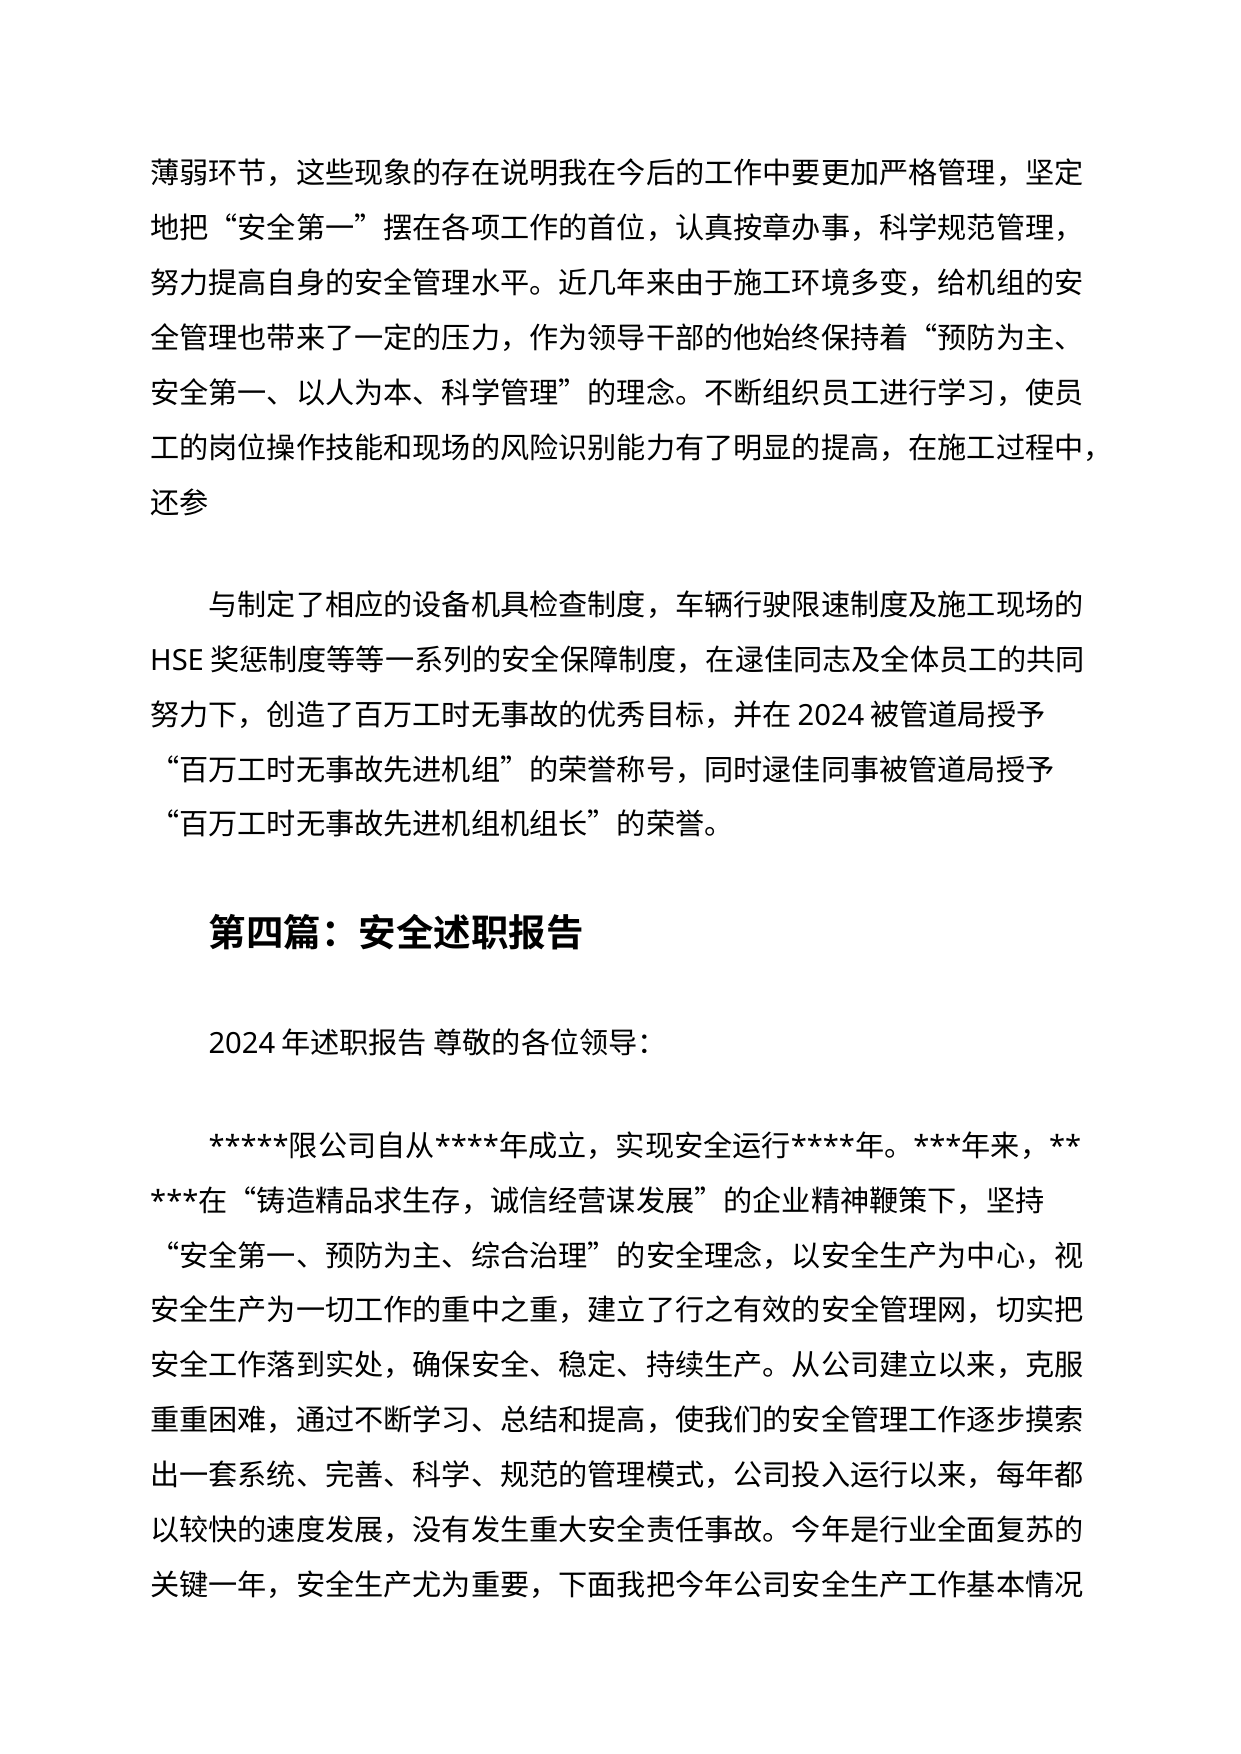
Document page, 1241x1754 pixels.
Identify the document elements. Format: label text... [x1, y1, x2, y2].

text 与制定了相应的设备机具检查制度，车辆行驶限速制度及施工现场的HSE奖惩制度等等一系列的安全保障制度，在逯佳同志及全体员工的共同努力下，创造了百万工时无事故的优秀目标，并在2024被管道局授予“百万工时无事故先进机组”的荣誉称号，同时逯佳同事被管道局授予“百万工时无事故先进机组机组长”的荣誉。 [150, 581, 1090, 843]
text 2024年述职报告 尊敬的各位领导： [150, 1020, 1090, 1062]
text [150, 1122, 1090, 1604]
text 第四篇：安全述职报告 [150, 903, 1090, 957]
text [150, 150, 1090, 522]
